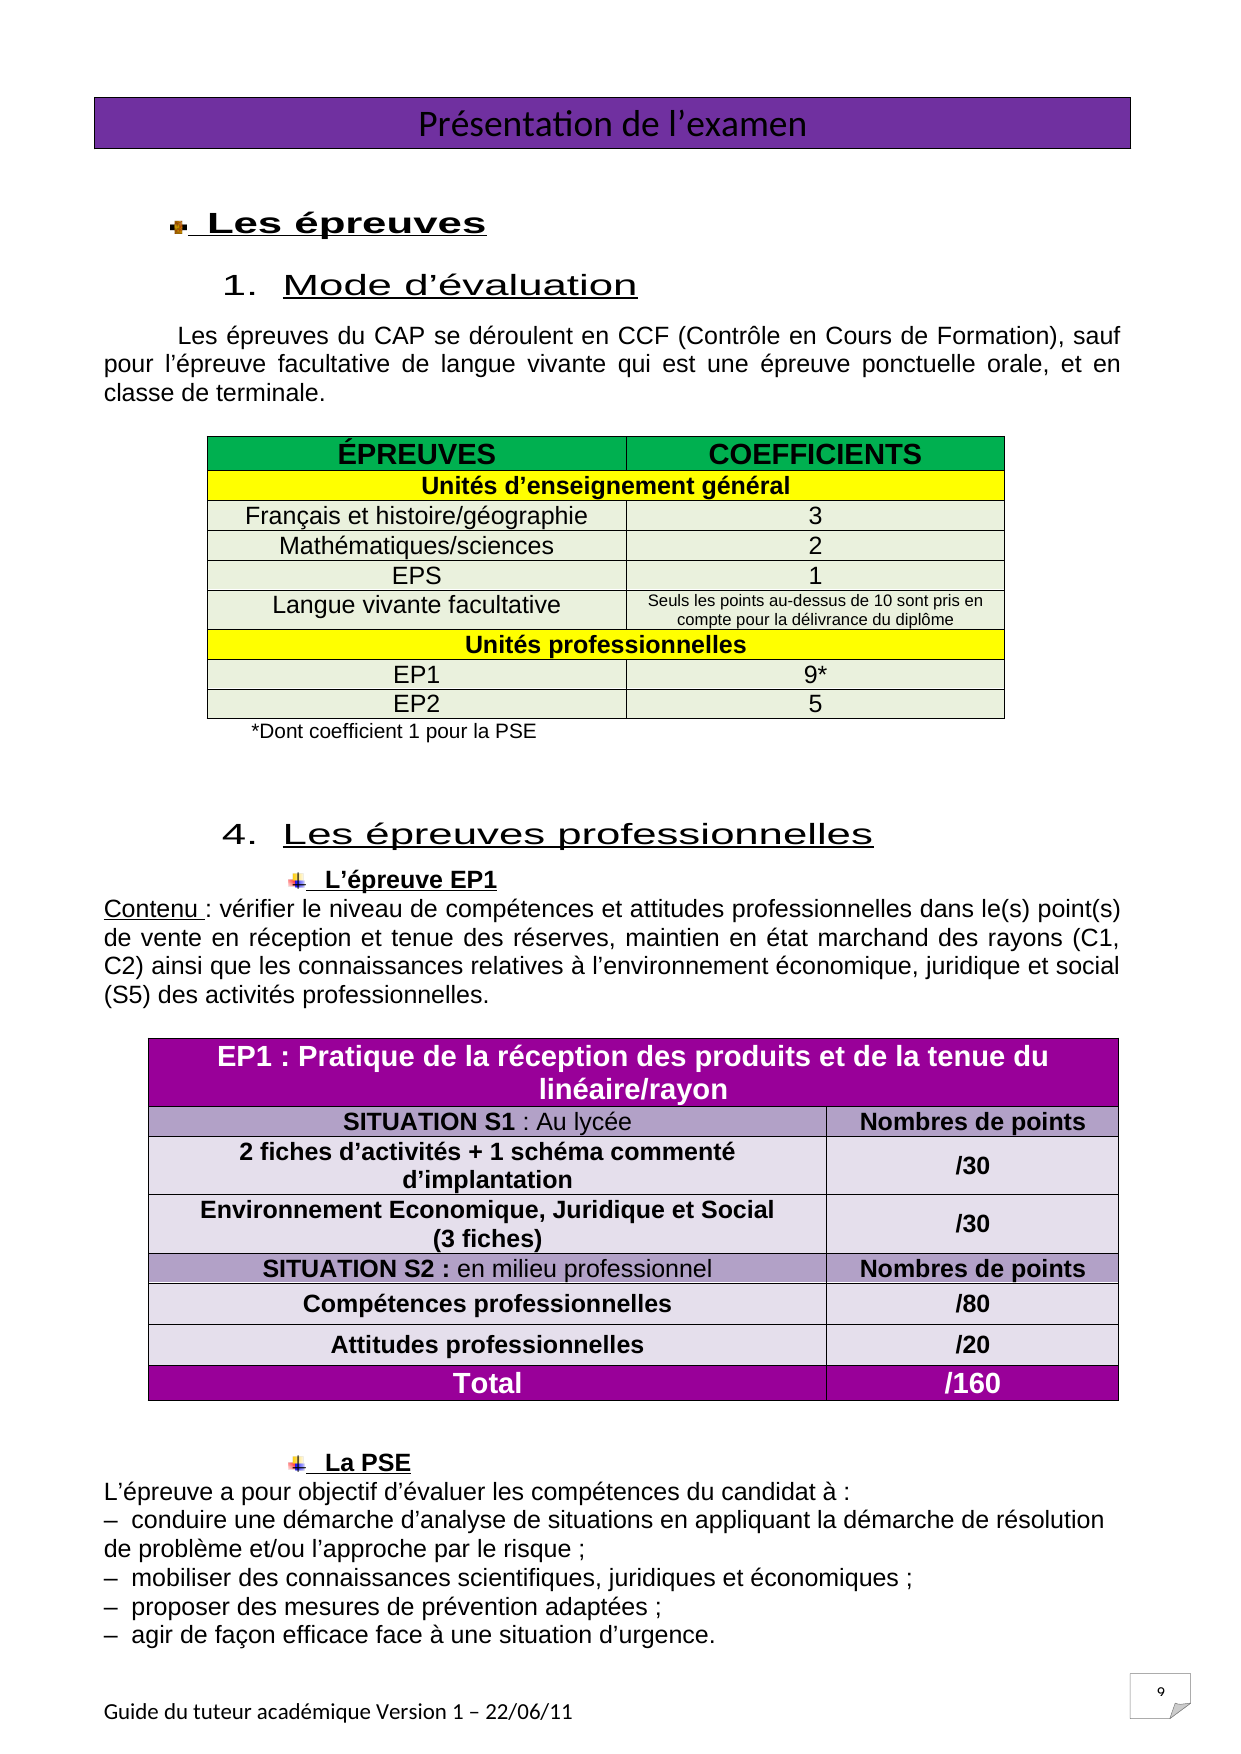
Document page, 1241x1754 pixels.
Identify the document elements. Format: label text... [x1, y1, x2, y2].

table_cell 2 fiches d’activités + 1 schéma commenté d’implantation [149, 1137, 826, 1194]
table_cell 9* [627, 660, 1004, 688]
table_cell Mathématiques/sciences [208, 531, 626, 560]
table_cell SITUATION S1 : Au lycée [149, 1107, 826, 1136]
text – agir de façon efficace face à une situation d’urgence. [103, 1620, 1122, 1649]
text Les épreuves du CAP se déroulent en CCF (Contrôle en Cours de Formation), sauf pour l’épreuve facultative de langue vivante qui est une épreuve ponctuelle orale, et en classe de terminale. [103, 321, 1122, 407]
text Présentation de l’examen [95, 98, 1130, 148]
table_cell Nombres de points [827, 1107, 1118, 1136]
table_cell /80 [827, 1284, 1118, 1324]
table_header COEFFICIENTS [627, 437, 1004, 470]
table_cell Seuls les points au-dessus de 10 sont pris en compte pour la délivrance du diplôme [627, 591, 1004, 629]
table_cell /160 [827, 1366, 1118, 1400]
table_header EP1 : Pratique de la réception des produits et de la tenue du linéaire/rayon [149, 1039, 1118, 1106]
text 4. Les épreuves professionnelles [103, 817, 1181, 851]
table_cell Nombres de points [827, 1254, 1118, 1282]
table_cell Compétences professionnelles [149, 1284, 826, 1324]
table_cell /30 [827, 1195, 1118, 1253]
table_cell 5 [627, 690, 1004, 718]
text L’épreuve a pour objectif d’évaluer les compétences du candidat à : [103, 1477, 1122, 1505]
table_cell EP2 [208, 690, 626, 718]
table_cell 3 [627, 501, 1004, 530]
text *Dont coefficient 1 pour la PSE [103, 719, 1122, 743]
table_cell 2 [627, 531, 1004, 560]
table_cell 1 [627, 561, 1004, 589]
list L’épreuve EP1 [287, 865, 1122, 894]
table_cell EP1 [208, 660, 626, 688]
table_cell Total [149, 1366, 826, 1400]
table_cell Environnement Economique, Juridique et Social (3 fiches) [149, 1195, 826, 1253]
table_cell /30 [827, 1137, 1118, 1194]
list La PSE [287, 1448, 1122, 1477]
picture [170, 216, 187, 234]
text 1. Mode d’évaluation [103, 268, 1122, 302]
text – proposer des mesures de prévention adaptées ; [103, 1592, 1122, 1620]
table_cell Unités professionnelles [208, 630, 1004, 659]
picture [288, 1454, 306, 1472]
table_cell Attitudes professionnelles [149, 1325, 826, 1365]
text – mobiliser des connaissances scientifiques, juridiques et économiques ; [103, 1563, 1122, 1592]
table_cell /20 [827, 1325, 1118, 1365]
text Contenu : vérifier le niveau de compétences et attitudes professionnelles dans le(s) point(s) de vente en réception et tenue des réserves, maintien en état marchand des rayons (C1, C2) ainsi que les connaissances relatives à l’environnement économique, juridique et social (S5) des activités professionnelles. [103, 894, 1122, 1009]
table_cell Français et histoire/géographie [208, 501, 626, 530]
table_cell Langue vivante facultative [208, 591, 626, 629]
text – conduire une démarche d’analyse de situations en appliquant la démarche de résolution de problème et/ou l’approche par le risque ; [103, 1505, 1122, 1563]
table_cell SITUATION S2 : en milieu professionnel [149, 1254, 826, 1282]
table_header ÉPREUVES [208, 437, 626, 470]
picture [288, 871, 306, 889]
table_cell Unités d’enseignement général [208, 471, 1004, 500]
table_cell EPS [208, 561, 626, 589]
list Les épreuves [169, 206, 1122, 239]
